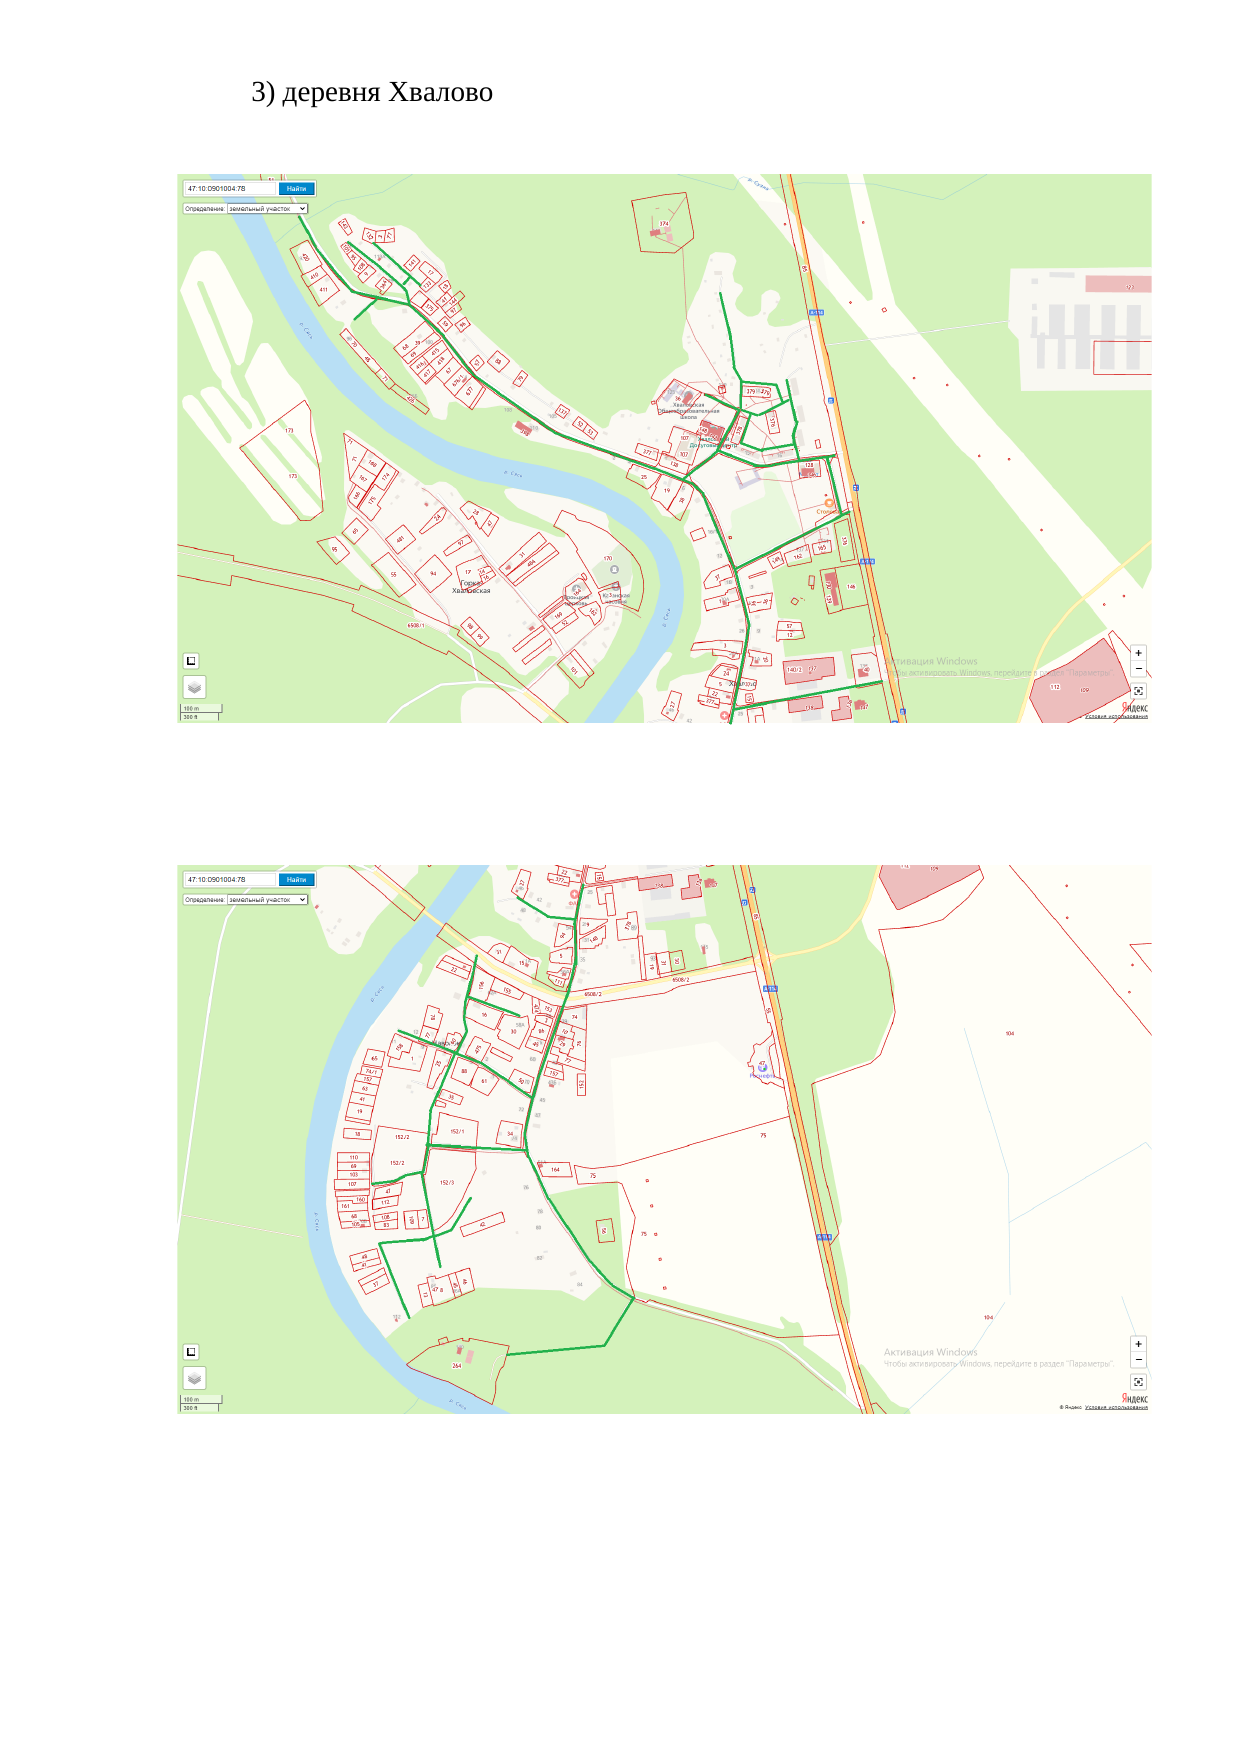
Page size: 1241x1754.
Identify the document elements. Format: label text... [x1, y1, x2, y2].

picture [177, 865, 1152, 1489]
picture [177, 174, 1152, 798]
text 3) деревня Хвалово [177, 74, 1152, 107]
